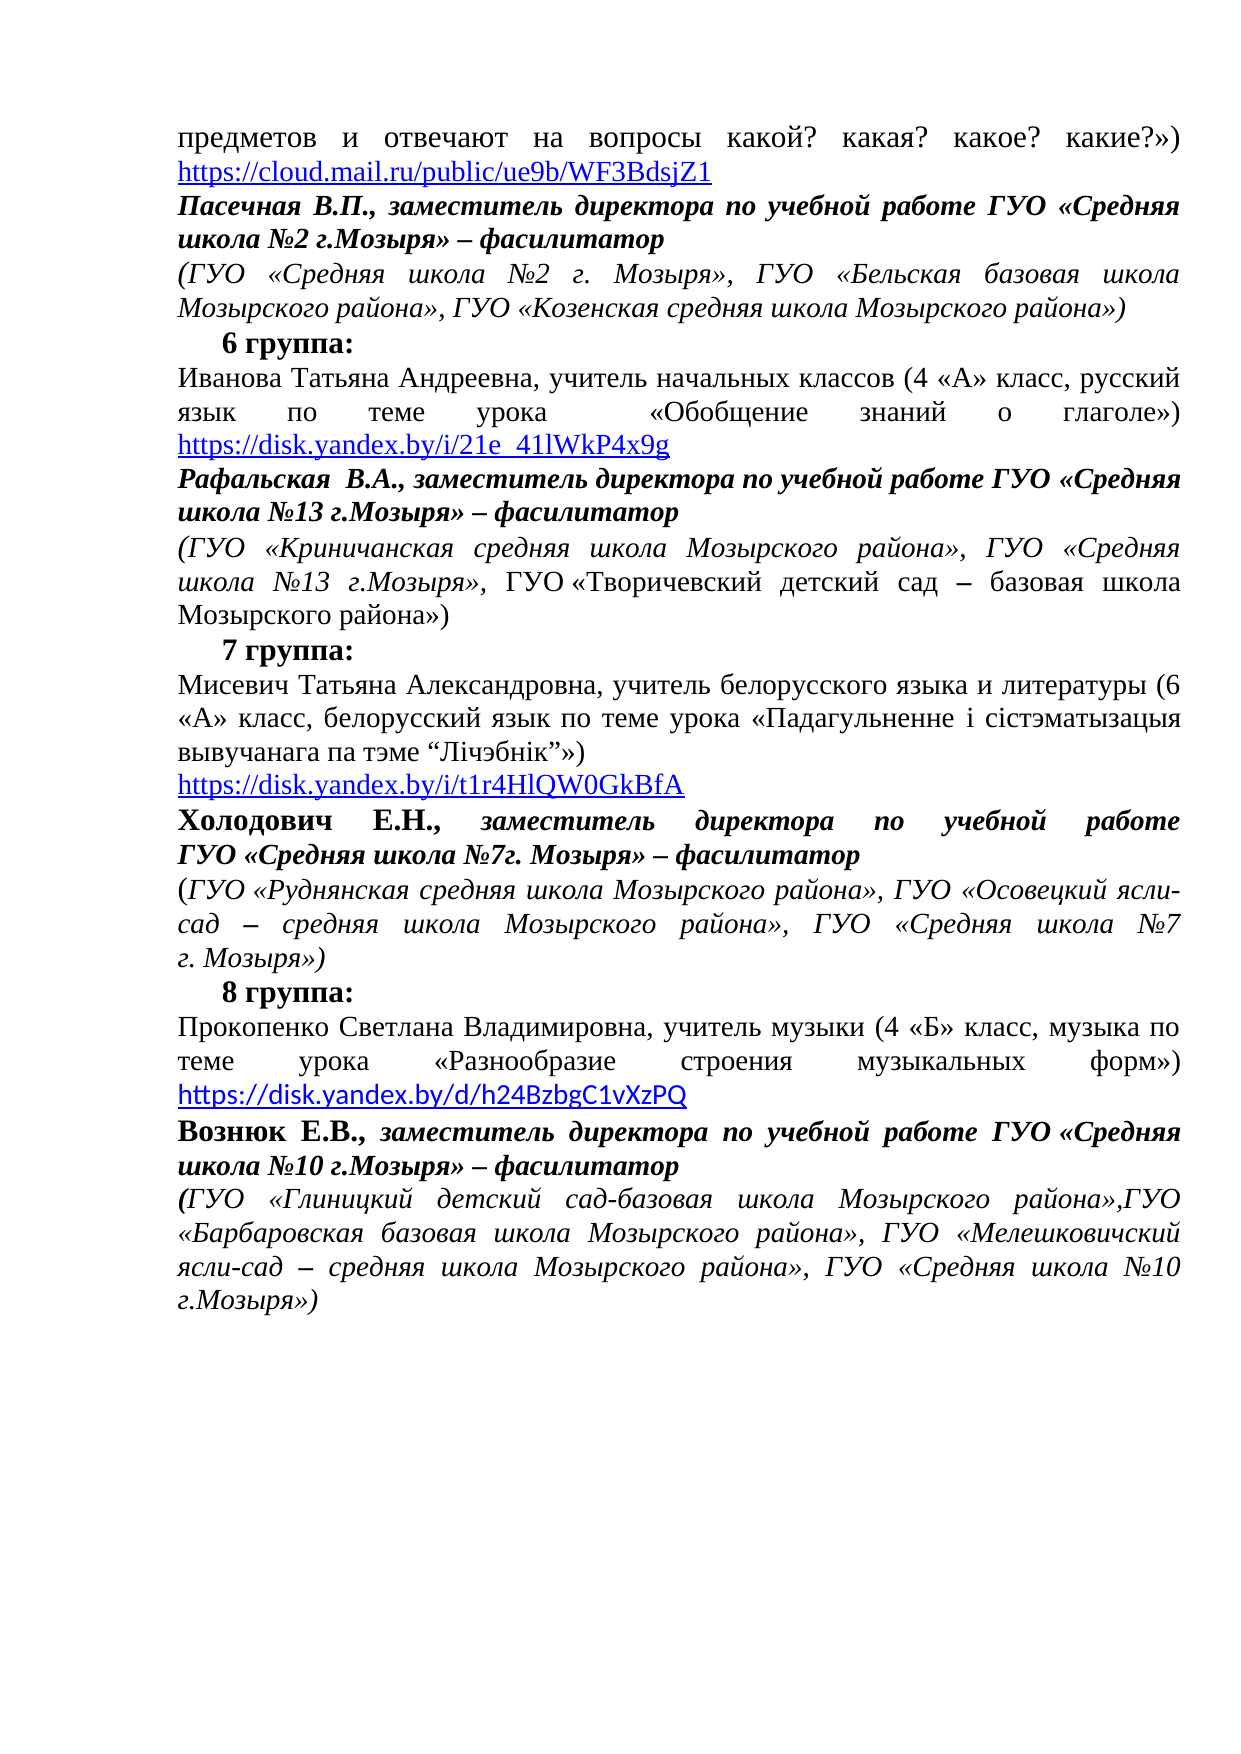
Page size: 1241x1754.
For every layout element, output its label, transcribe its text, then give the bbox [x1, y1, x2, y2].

text (ГУО «Глиницкий детский сад-базовая школа Мозырского района»,ГУО «Барбаровская базовая школа Мозырского района», ГУО «Мелешковичский ясли-сад – средняя школа Мозырского района», ГУО «Средняя школа №10 г.Мозыря») [177, 1182, 1181, 1316]
text Холодович Е.Н., заместитель директора по учебной работе ГУО «Средняя школа №7г. Мозыря» – фасилитатор [177, 801, 1181, 870]
text Пасечная В.П., заместитель директора по учебной работе ГУО «Средняя школа №2 г.Мозыря» – фасилитатор [177, 188, 1181, 255]
text Вознюк Е.В., заместитель директора по учебной работе ГУО «Средняя школа №10 г.Мозыря» – фасилитатор [177, 1112, 1181, 1182]
text (ГУО «Средняя школа №2 г. Мозыря», ГУО «Бельская базовая школа Мозырского района», ГУО «Козенская средняя школа Мозырского района») [177, 255, 1181, 324]
text https://disk.yandex.by/i/t1r4HlQW0GkBfA [177, 767, 1181, 801]
text (ГУО «Криничанская средняя школа Мозырского района», ГУО «Средняя школа №13 г.Мозыря», ГУО «Творичевский детский сад – базовая школа Мозырского района») [177, 528, 1181, 631]
text Иванова Татьяна Андреевна, учитель начальных классов (4 «А» класс, русский язык по теме урока «Обобщение знаний о глаголе») https://disk.yandex.by/i/21e_41lWkP4x9g [177, 360, 1181, 461]
text (ГУО «Руднянская средняя школа Мозырского района», ГУО «Осовецкий ясли-сад – средняя школа Мозырского района», ГУО «Средняя школа №7 г. Мозыря») [177, 870, 1181, 973]
text 8 группа: [177, 973, 1181, 1009]
list Прокопенко Светлана Владимировна, учитель музыки (4 «Б» класс, музыка по теме урока «Разнообразие строения музыкальных форм») https://disk.yandex.by/d/h24BzbgC1vXzPQ [177, 1009, 1181, 1112]
text Рафальская В.А., заместитель директора по учебной работе ГУО «Средняя школа №13 г.Мозыря» – фасилитатор [177, 461, 1181, 528]
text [177, 118, 1181, 188]
text 6 группа: [177, 324, 1181, 360]
text Мисевич Татьяна Александровна, учитель белорусского языка и литературы (6 «А» класс, белорусский язык по теме урока «Падагульненне і сістэматызацыя вывучанага па тэме “Лічэбнік”») [177, 667, 1181, 767]
text 7 группа: [177, 631, 1181, 667]
